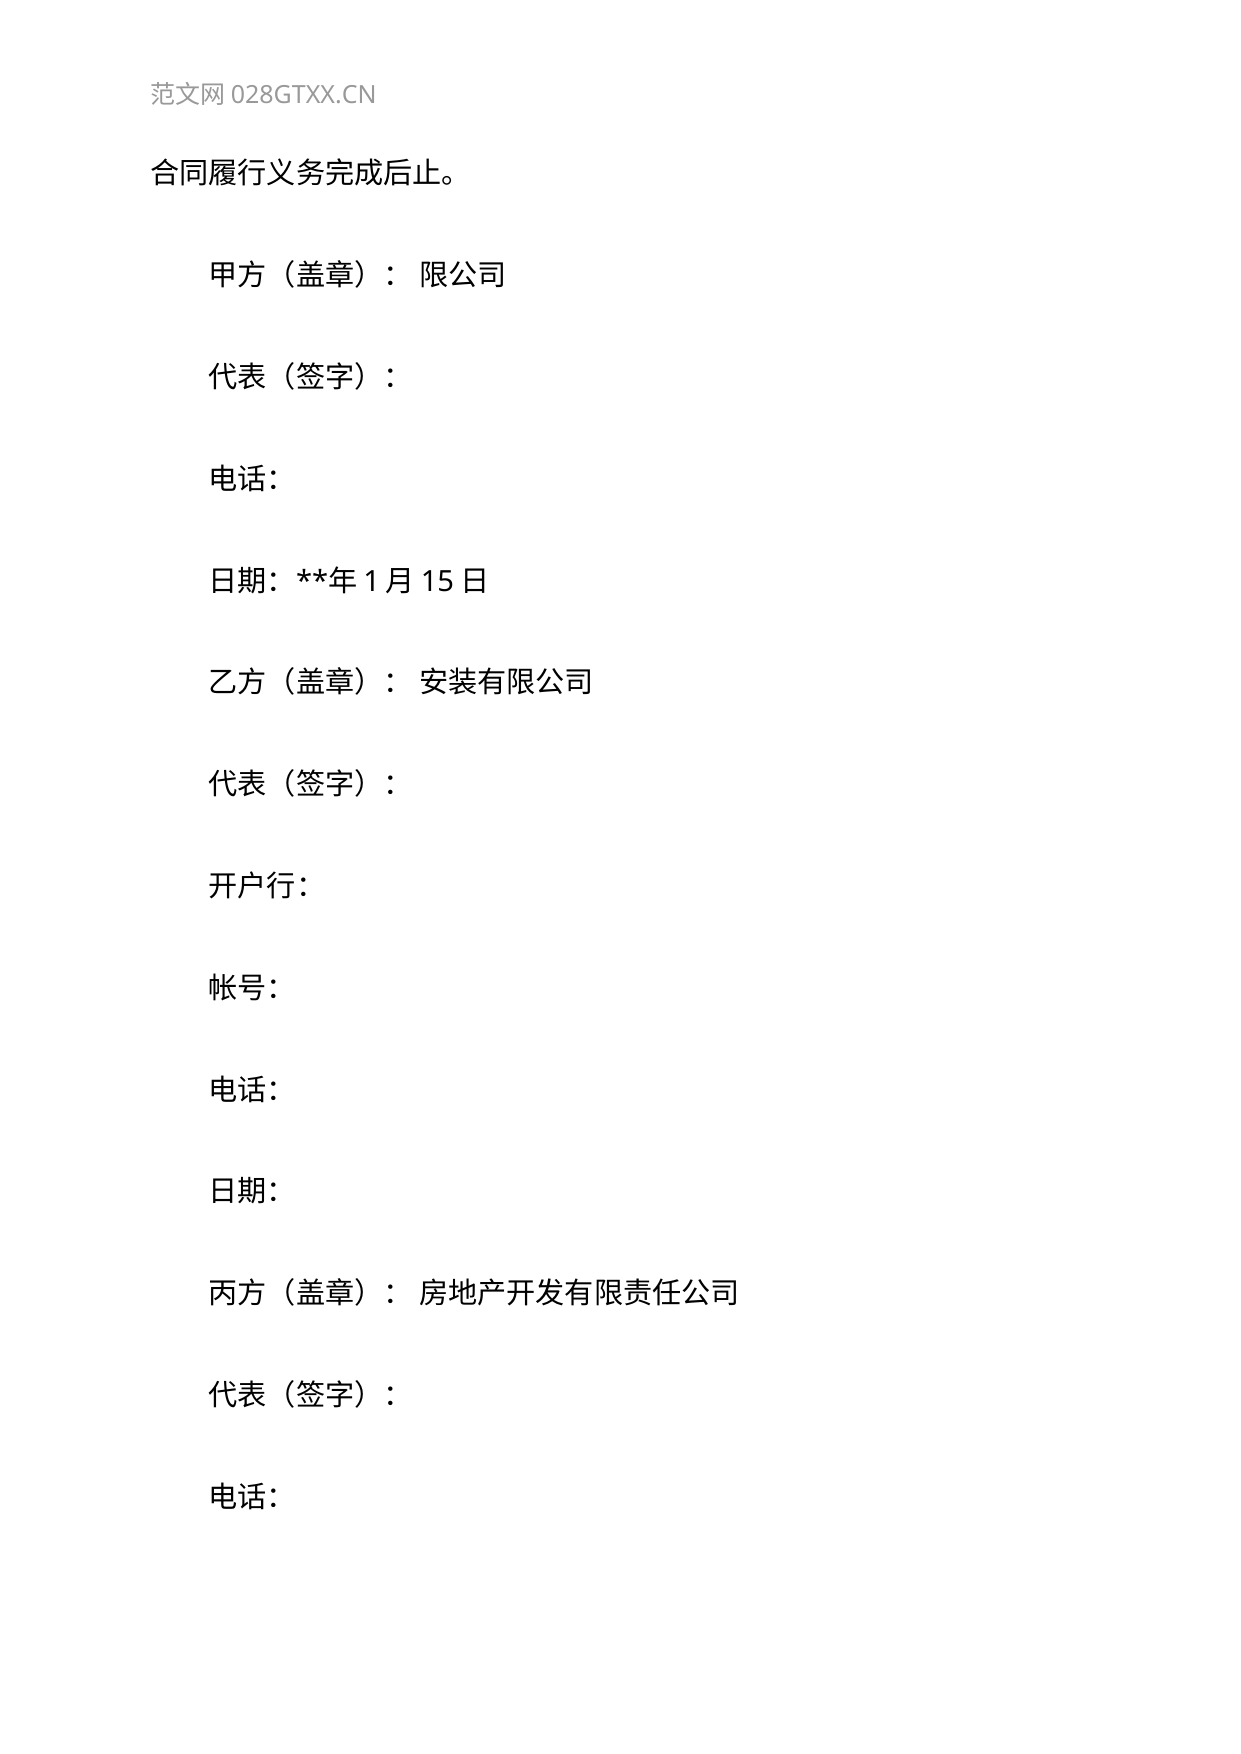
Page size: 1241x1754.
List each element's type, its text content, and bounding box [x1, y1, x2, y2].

text 电话： [150, 455, 1090, 498]
text 电话： [150, 1066, 1090, 1108]
text 电话： [150, 1473, 1090, 1516]
text 丙方（盖章）： 房地产开发有限责任公司 [150, 1270, 1090, 1312]
text 开户行： [150, 863, 1090, 905]
text 甲方（盖章）： 限公司 [150, 252, 1090, 294]
text 日期：**年1月15日 [150, 557, 1090, 599]
text 代表（签字）： [150, 761, 1090, 803]
text 帐号： [150, 964, 1090, 1007]
text 代表（签字）： [150, 353, 1090, 396]
text 乙方（盖章）： 安装有限公司 [150, 659, 1090, 701]
text 日期： [150, 1168, 1090, 1210]
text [150, 150, 1090, 192]
text 代表（签字）： [150, 1371, 1090, 1414]
